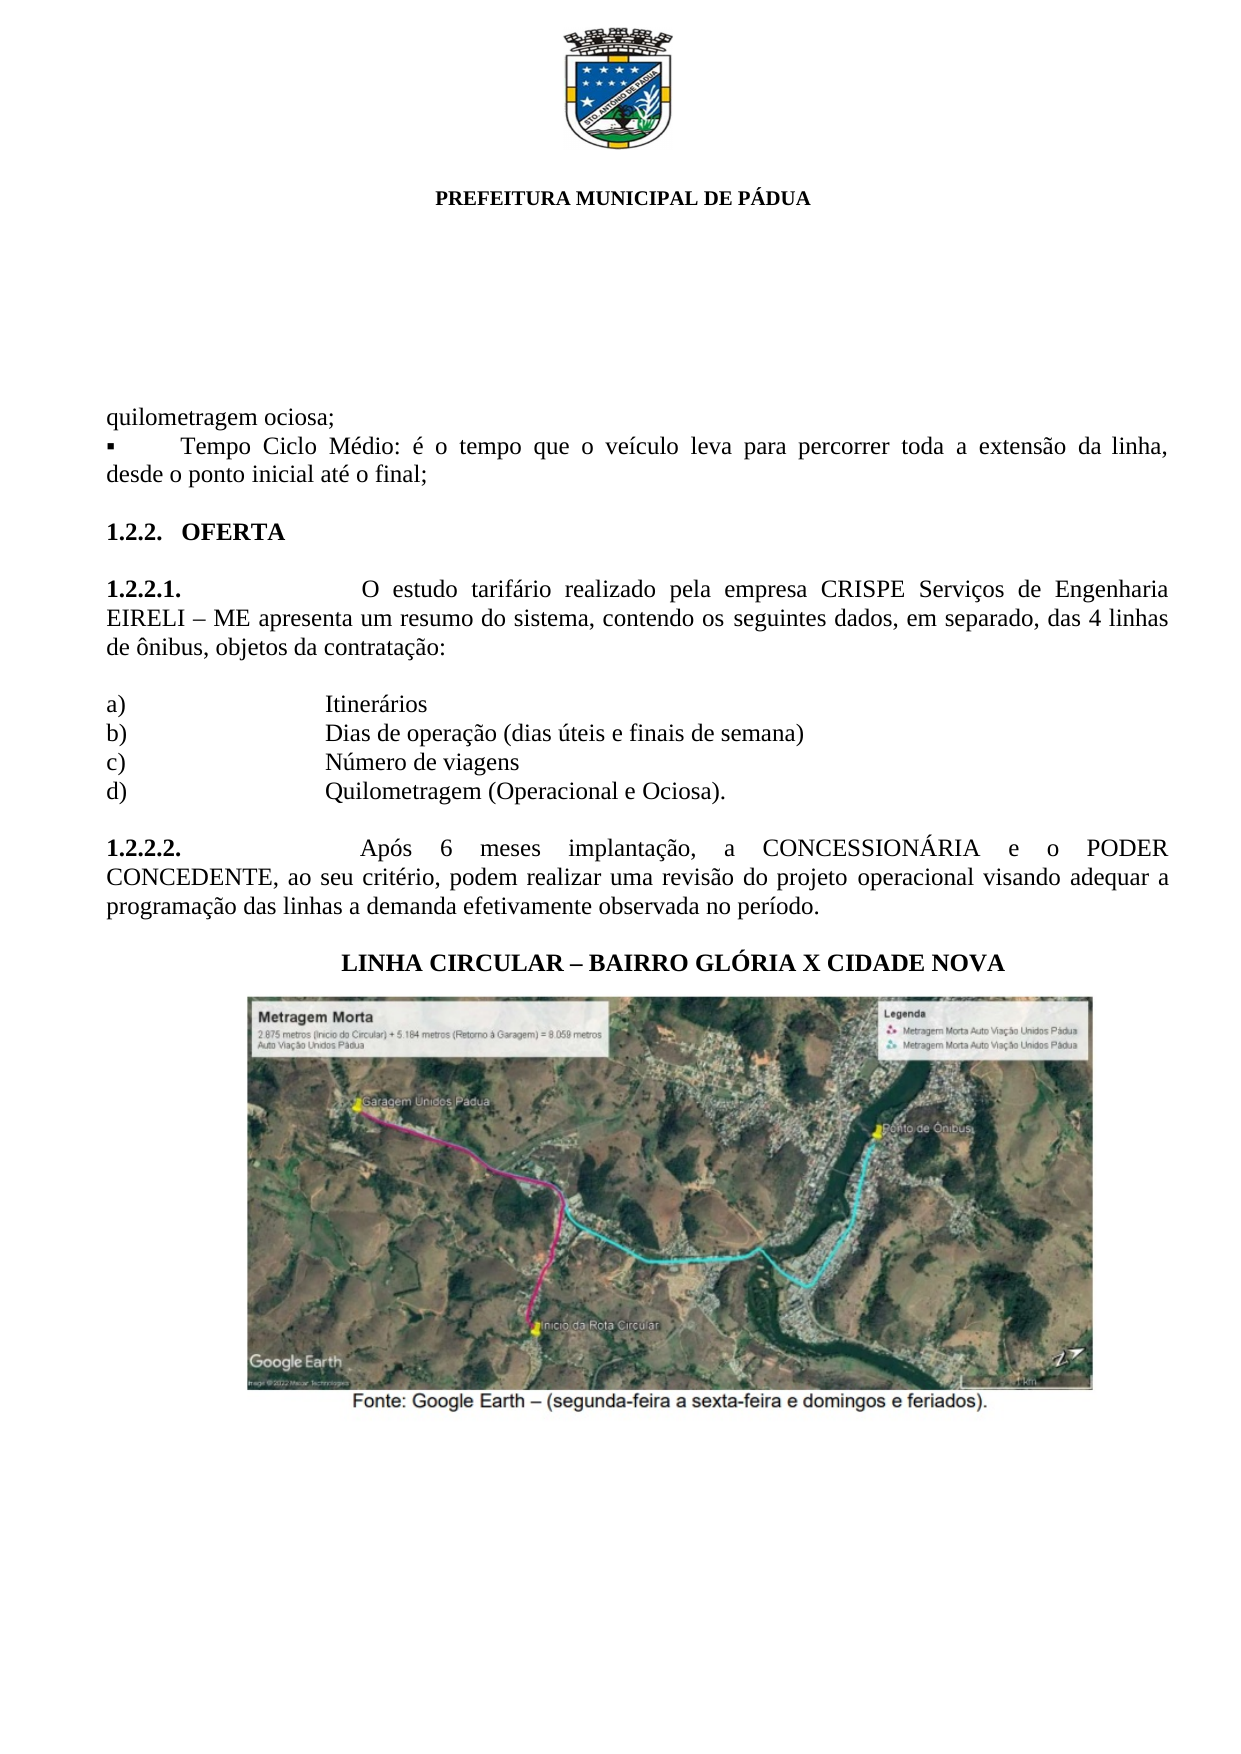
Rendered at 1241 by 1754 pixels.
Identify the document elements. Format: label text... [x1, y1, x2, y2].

list Itinerários [106, 689, 1240, 718]
list PMM Ocioso: extensão média percorrida pela linha em um mês, considerando a quilometragem ociosa; [106, 402, 1169, 431]
list OFERTA [106, 517, 1139, 546]
list Quilometragem (Operacional e Ociosa). [106, 776, 1240, 804]
list Tempo Ciclo Médio: é o tempo que o veículo leva para percorrer toda a extensão da linha, desde o ponto inicial até o final; [106, 431, 1169, 488]
picture [230, 977, 1117, 1434]
list Dias de operação (dias úteis e finais de semana) [106, 718, 1240, 747]
text LINHA CIRCULAR – BAIRRO GLÓRIA X CIDADE NOVA [106, 948, 1240, 977]
list Número de viagens [106, 747, 1240, 776]
list Após 6 meses implantação, a CONCESSIONÁRIA e o PODER CONCEDENTE, ao seu critério, podem realizar uma revisão do projeto operacional visando adequar a programação das linhas a demanda efetivamente observada no período. [106, 833, 1169, 919]
list O estudo tarifário realizado pela empresa CRISPE Serviços de Engenharia EIRELI – ME apresenta um resumo do sistema, contendo os seguintes dados, em separado, das 4 linhas de ônibus, objetos da contratação: [106, 574, 1169, 661]
picture [562, 27, 674, 150]
